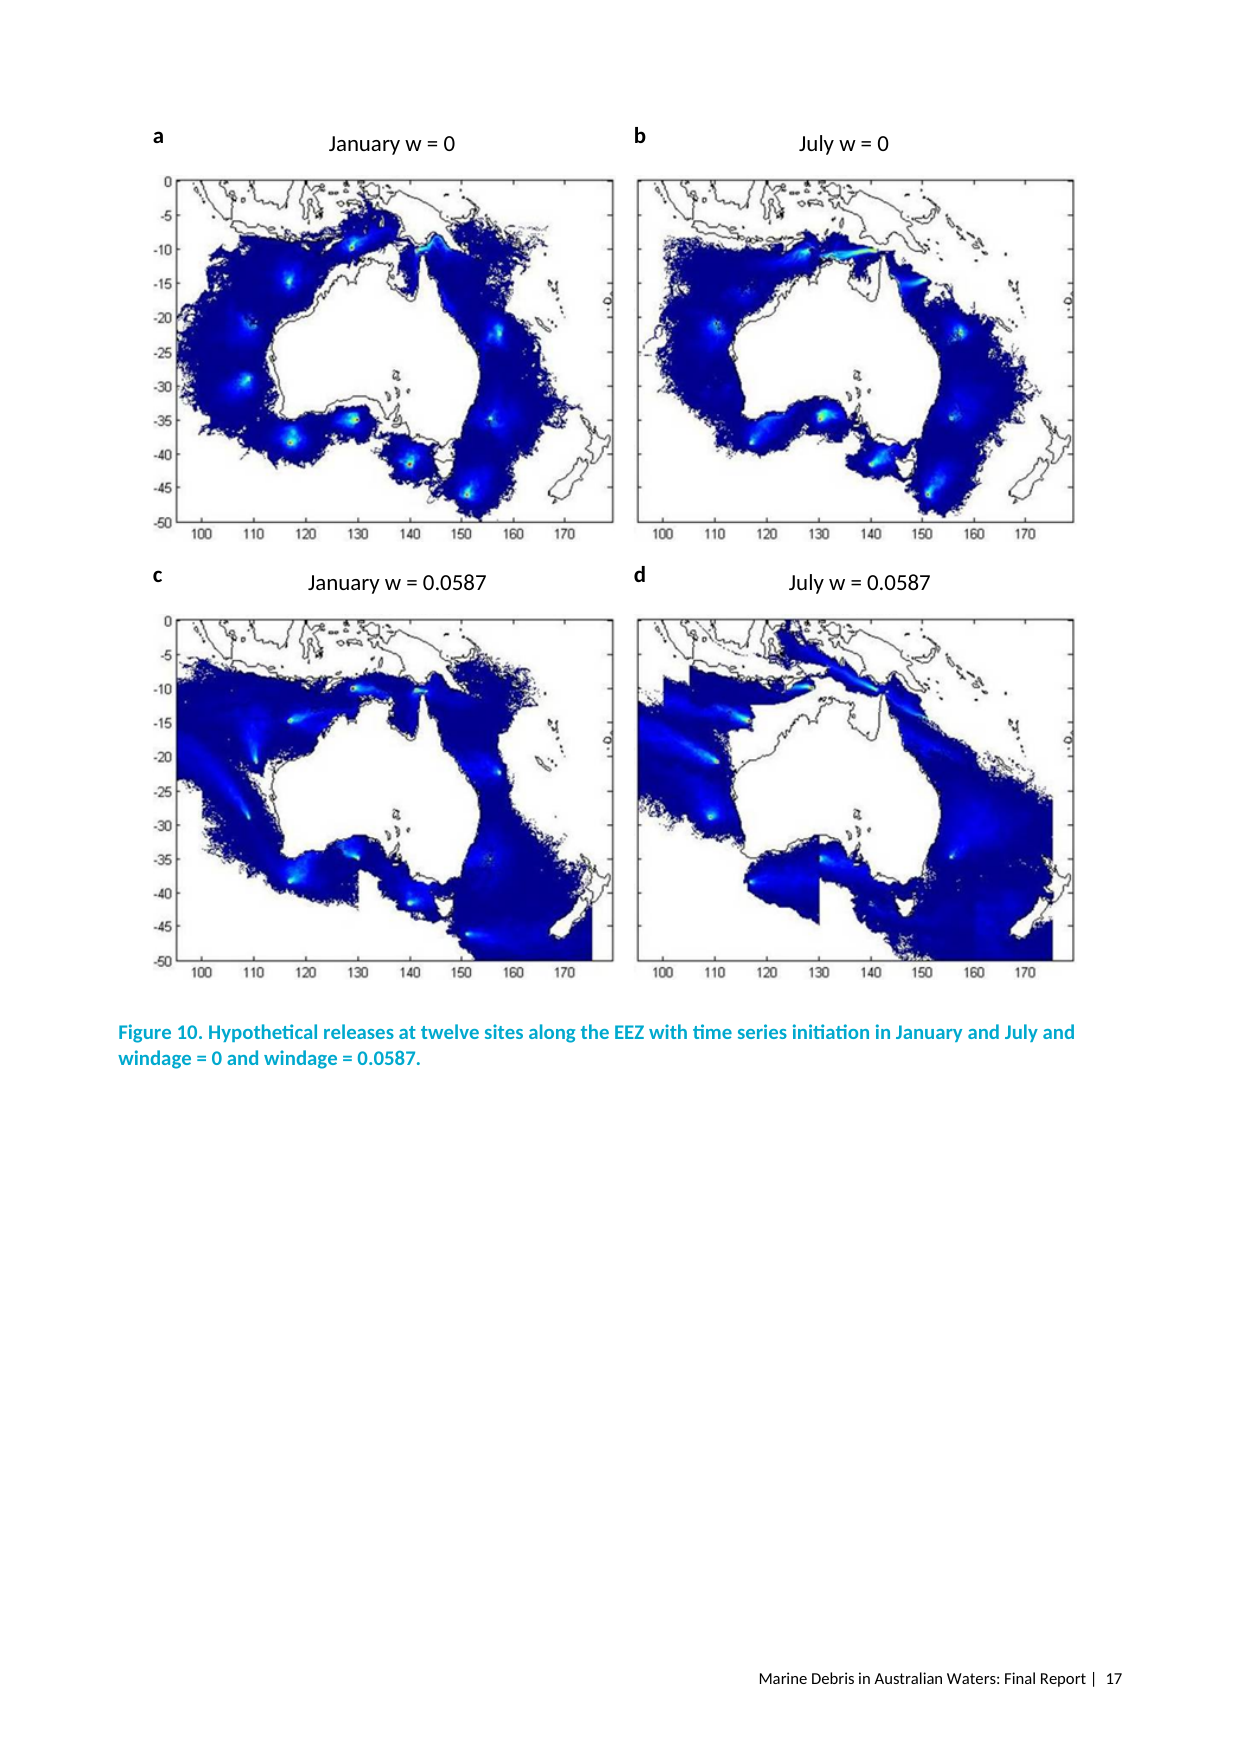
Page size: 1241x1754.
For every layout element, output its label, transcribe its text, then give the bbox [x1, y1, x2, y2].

table_cell [147, 172, 627, 557]
table_cell [628, 611, 1093, 994]
text Figure 10. Hypothetical releases at twelve sites along the EEZ with time series initiation in January and July and windage = 0 and windage = 0.0587. [118, 1019, 1122, 1070]
table_cell [628, 172, 1093, 557]
picture [152, 175, 617, 542]
table_header a January w = 0 [147, 118, 627, 172]
table_cell [147, 611, 627, 994]
table_cell d July w = 0.0587 [628, 558, 1093, 611]
table_cell c January w = 0.0587 [147, 558, 627, 611]
picture [633, 614, 1077, 980]
table_header b July w = 0 [628, 118, 1093, 172]
